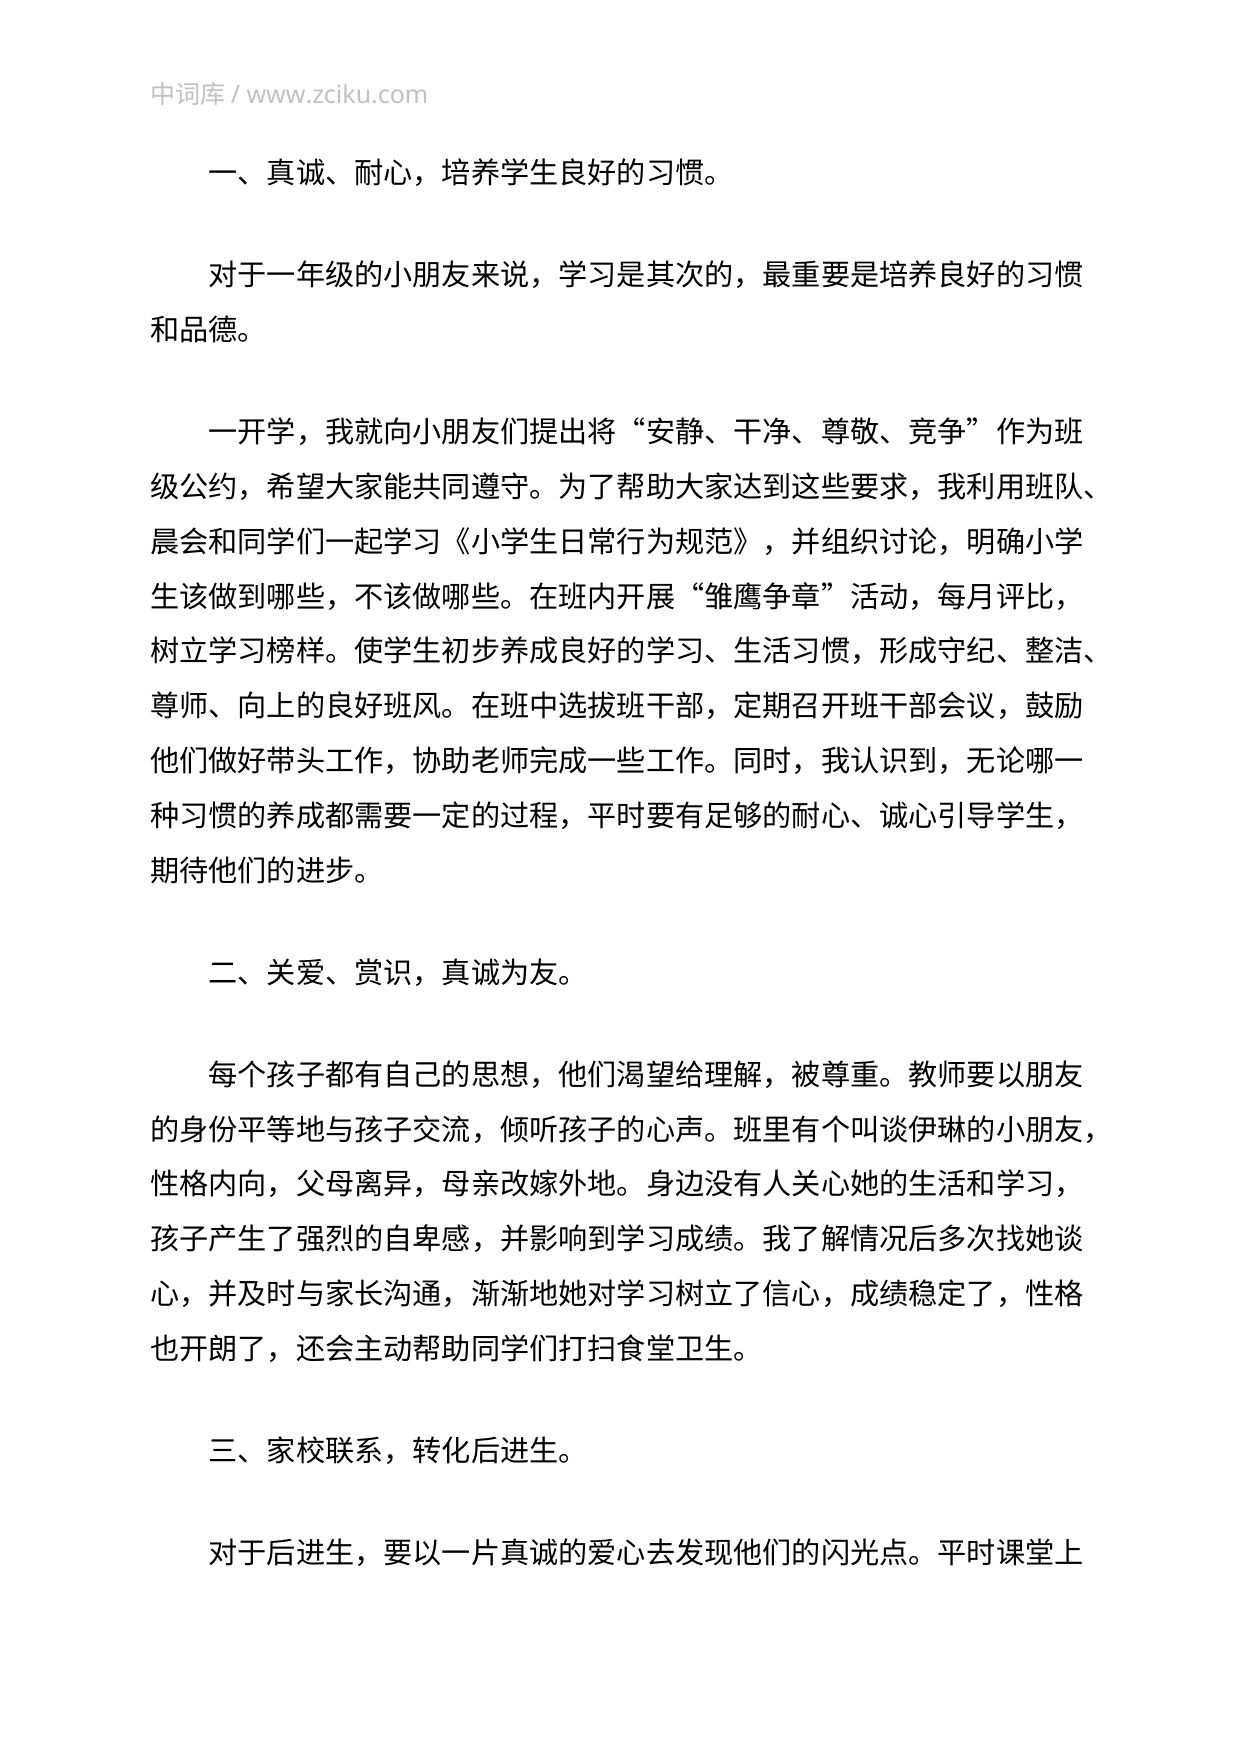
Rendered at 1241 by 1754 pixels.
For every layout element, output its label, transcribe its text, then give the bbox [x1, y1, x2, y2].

text 每个孩子都有自己的思想，他们渴望给理解，被尊重。教师要以朋友的身份平等地与孩子交流，倾听孩子的心声。班里有个叫谈伊琳的小朋友，性格内向，父母离异，母亲改嫁外地。身边没有人关心她的生活和学习，孩子产生了强烈的自卑感，并影响到学习成绩。我了解情况后多次找她谈心，并及时与家长沟通，渐渐地她对学习树立了信心，成绩稳定了，性格也开朗了，还会主动帮助同学们打扫食堂卫生。 [150, 1051, 1090, 1368]
text 三、家校联系，转化后进生。 [150, 1427, 1090, 1470]
text 对于一年级的小朋友来说，学习是其次的，最重要是培养良好的习惯和品德。 [150, 252, 1090, 349]
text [150, 1529, 1090, 1571]
text 一、真诚、耐心，培养学生良好的习惯。 [150, 150, 1090, 192]
text 一开学，我就向小朋友们提出将“安静、干净、尊敬、竞争”作为班级公约，希望大家能共同遵守。为了帮助大家达到这些要求，我利用班队、晨会和同学们一起学习《小学生日常行为规范》，并组织讨论，明确小学生该做到哪些，不该做哪些。在班内开展“雏鹰争章”活动，每月评比，树立学习榜样。使学生初步养成良好的学习、生活习惯，形成守纪、整洁、尊师、向上的良好班风。在班中选拔班干部，定期召开班干部会议，鼓励他们做好带头工作，协助老师完成一些工作。同时，我认识到，无论哪一种习惯的养成都需要一定的过程，平时要有足够的耐心、诚心引导学生，期待他们的进步。 [150, 408, 1090, 890]
text 二、关爱、赏识，真诚为友。 [150, 949, 1090, 992]
